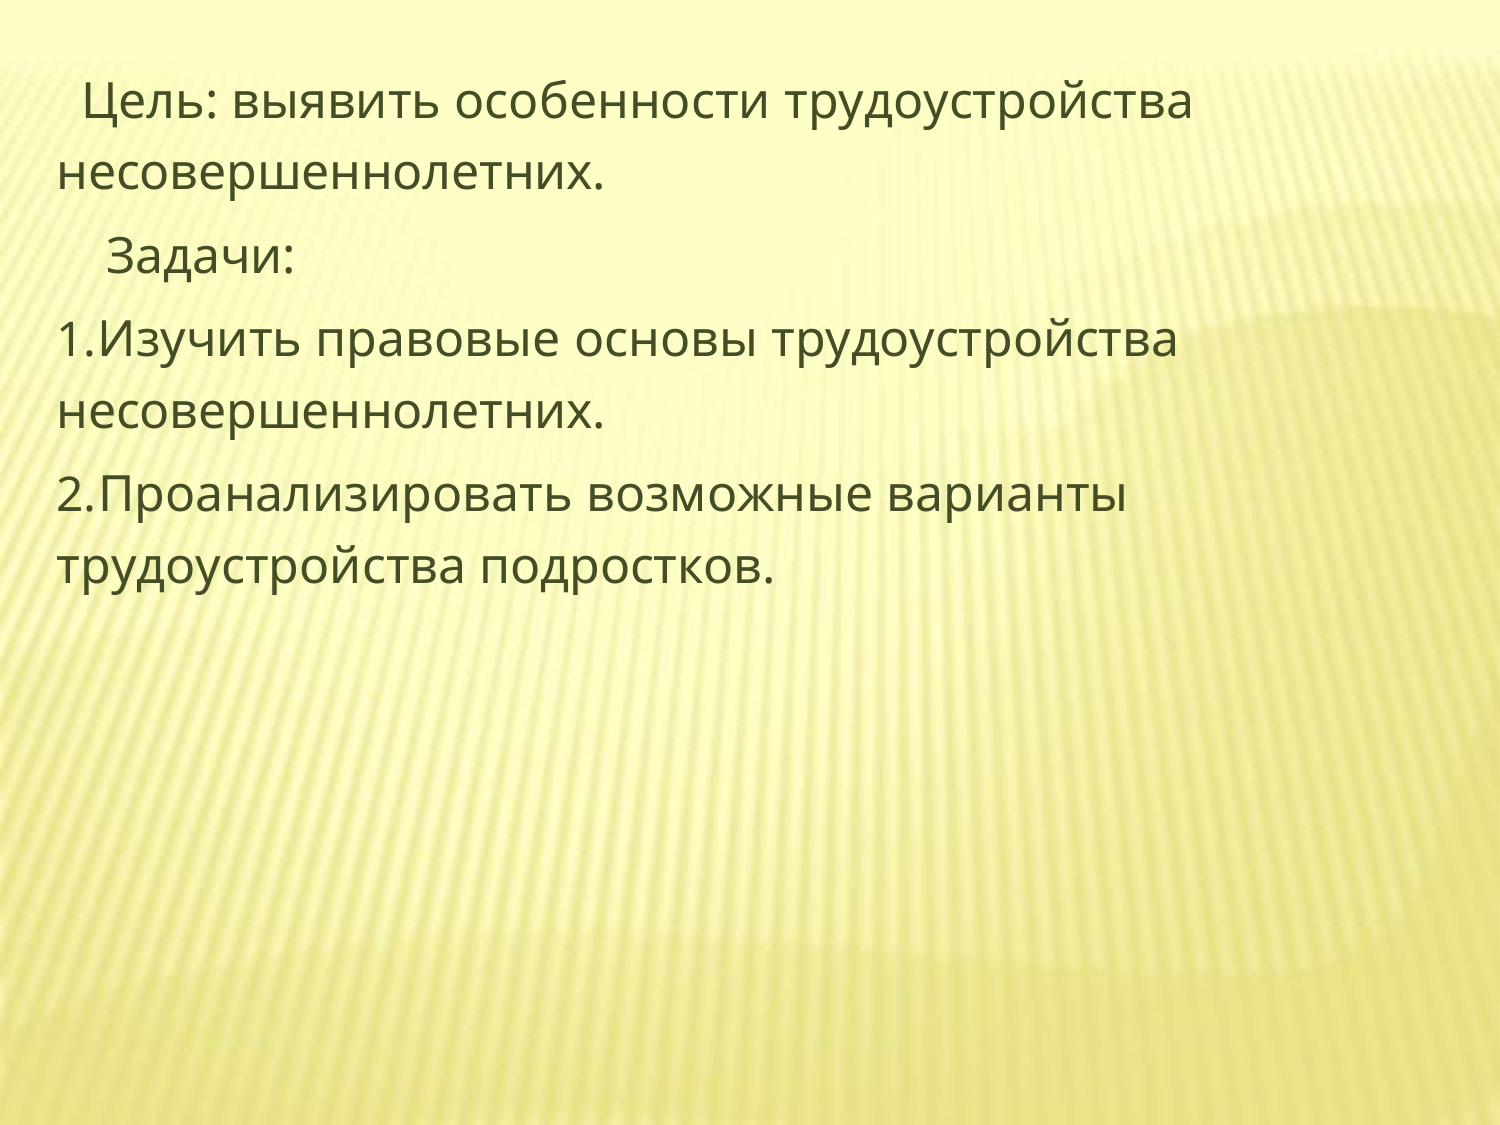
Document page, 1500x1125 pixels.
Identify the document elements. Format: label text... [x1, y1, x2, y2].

text несовершеннолетних. [56, 374, 1494, 443]
list Проанализировать возможные варианты трудоустройства подростков. [56, 458, 1356, 598]
text Задачи: [106, 220, 1494, 288]
list Изучить правовые основы трудоустройства [56, 303, 1494, 371]
text Цель: выявить особенности трудоустройства несовершеннолетних. [56, 65, 1494, 204]
picture [0, 0, 1500, 1125]
